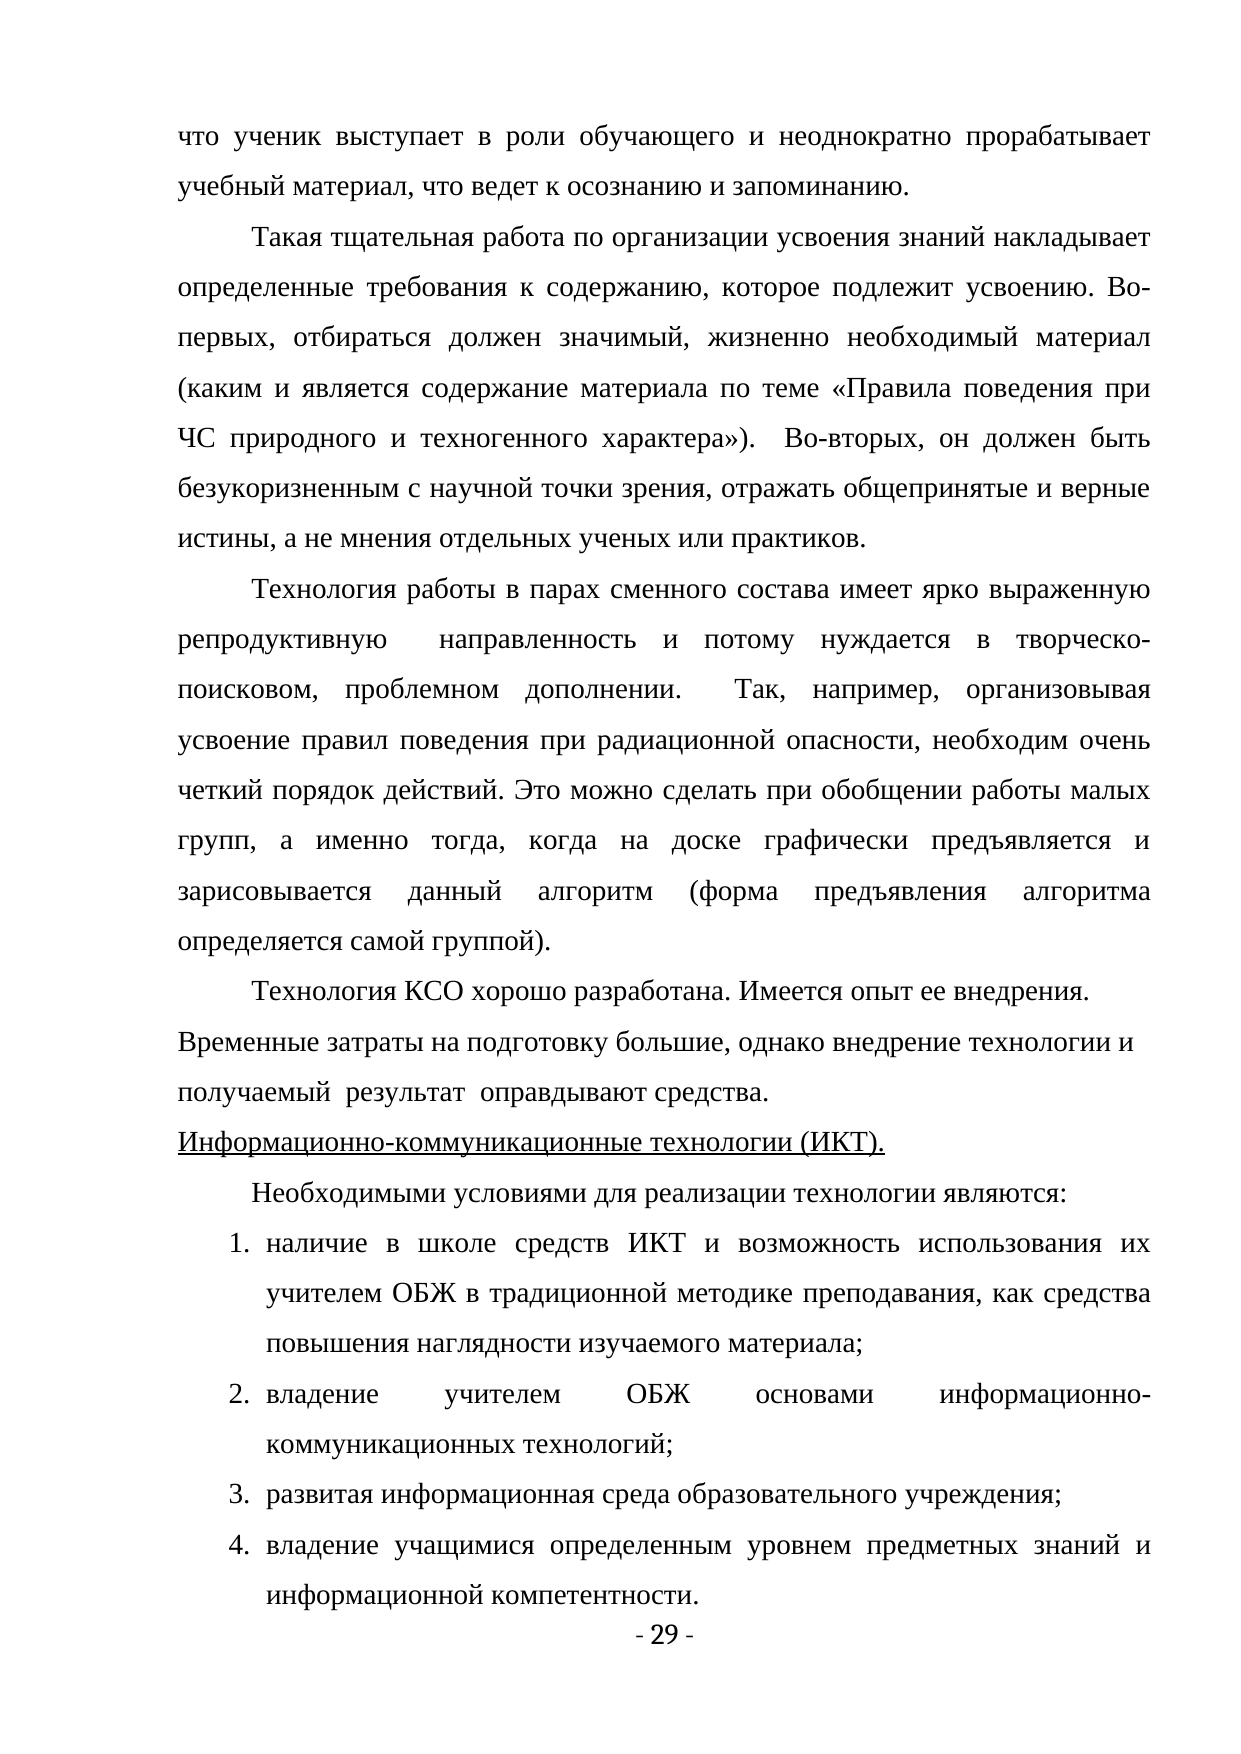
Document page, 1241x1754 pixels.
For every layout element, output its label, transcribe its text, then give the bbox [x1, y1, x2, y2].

text Такая тщательная работа по организации усвоения знаний накладывает определенные требования к содержанию, которое подлежит усвоению. Во-первых, отбираться должен значимый, жизненно необходимый материал (каким и является содержание материала по теме «Правила поведения при ЧС природного и техногенного характера»). Во-вторых, он должен быть безукоризненным с научной точки зрения, отражать общепринятые и верные истины, а не мнения отдельных ученых или практиков. [177, 219, 1152, 554]
text Технология работы в парах сменного состава имеет ярко выраженную репродуктивную направленность и потому нуждается в творческо-поисковом, проблемном дополнении. Так, например, организовывая усвоение правил поведения при радиационной опасности, необходим очень четкий порядок действий. Это можно сделать при обобщении работы малых групп, а именно тогда, когда на доске графически предъявляется и зарисовывается данный алгоритм (форма предъявления алгоритма определяется самой группой). [177, 571, 1152, 957]
list владение учителем ОБЖ основами информационно-коммуникационных технологий; [228, 1376, 1152, 1460]
text Необходимыми условиями для реализации технологии являются: [177, 1175, 1152, 1208]
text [177, 118, 1152, 202]
text Технология КСО хорошо разработана. Имеется опыт ее внедрения. Временные затраты на подготовку большие, однако внедрение технологии и получаемый результат оправдывают средства. [177, 973, 1152, 1108]
list развитая информационная среда образовательного учреждения; [228, 1477, 1152, 1510]
list наличие в школе средств ИКТ и возможность использования их учителем ОБЖ в традиционной методике преподавания, как средства повышения наглядности изучаемого материала; [228, 1225, 1152, 1359]
list владение учащимися определенным уровнем предметных знаний и информационной компетентности. [228, 1527, 1152, 1611]
text Информационно-коммуникационные технологии (ИКТ). [177, 1124, 1152, 1158]
